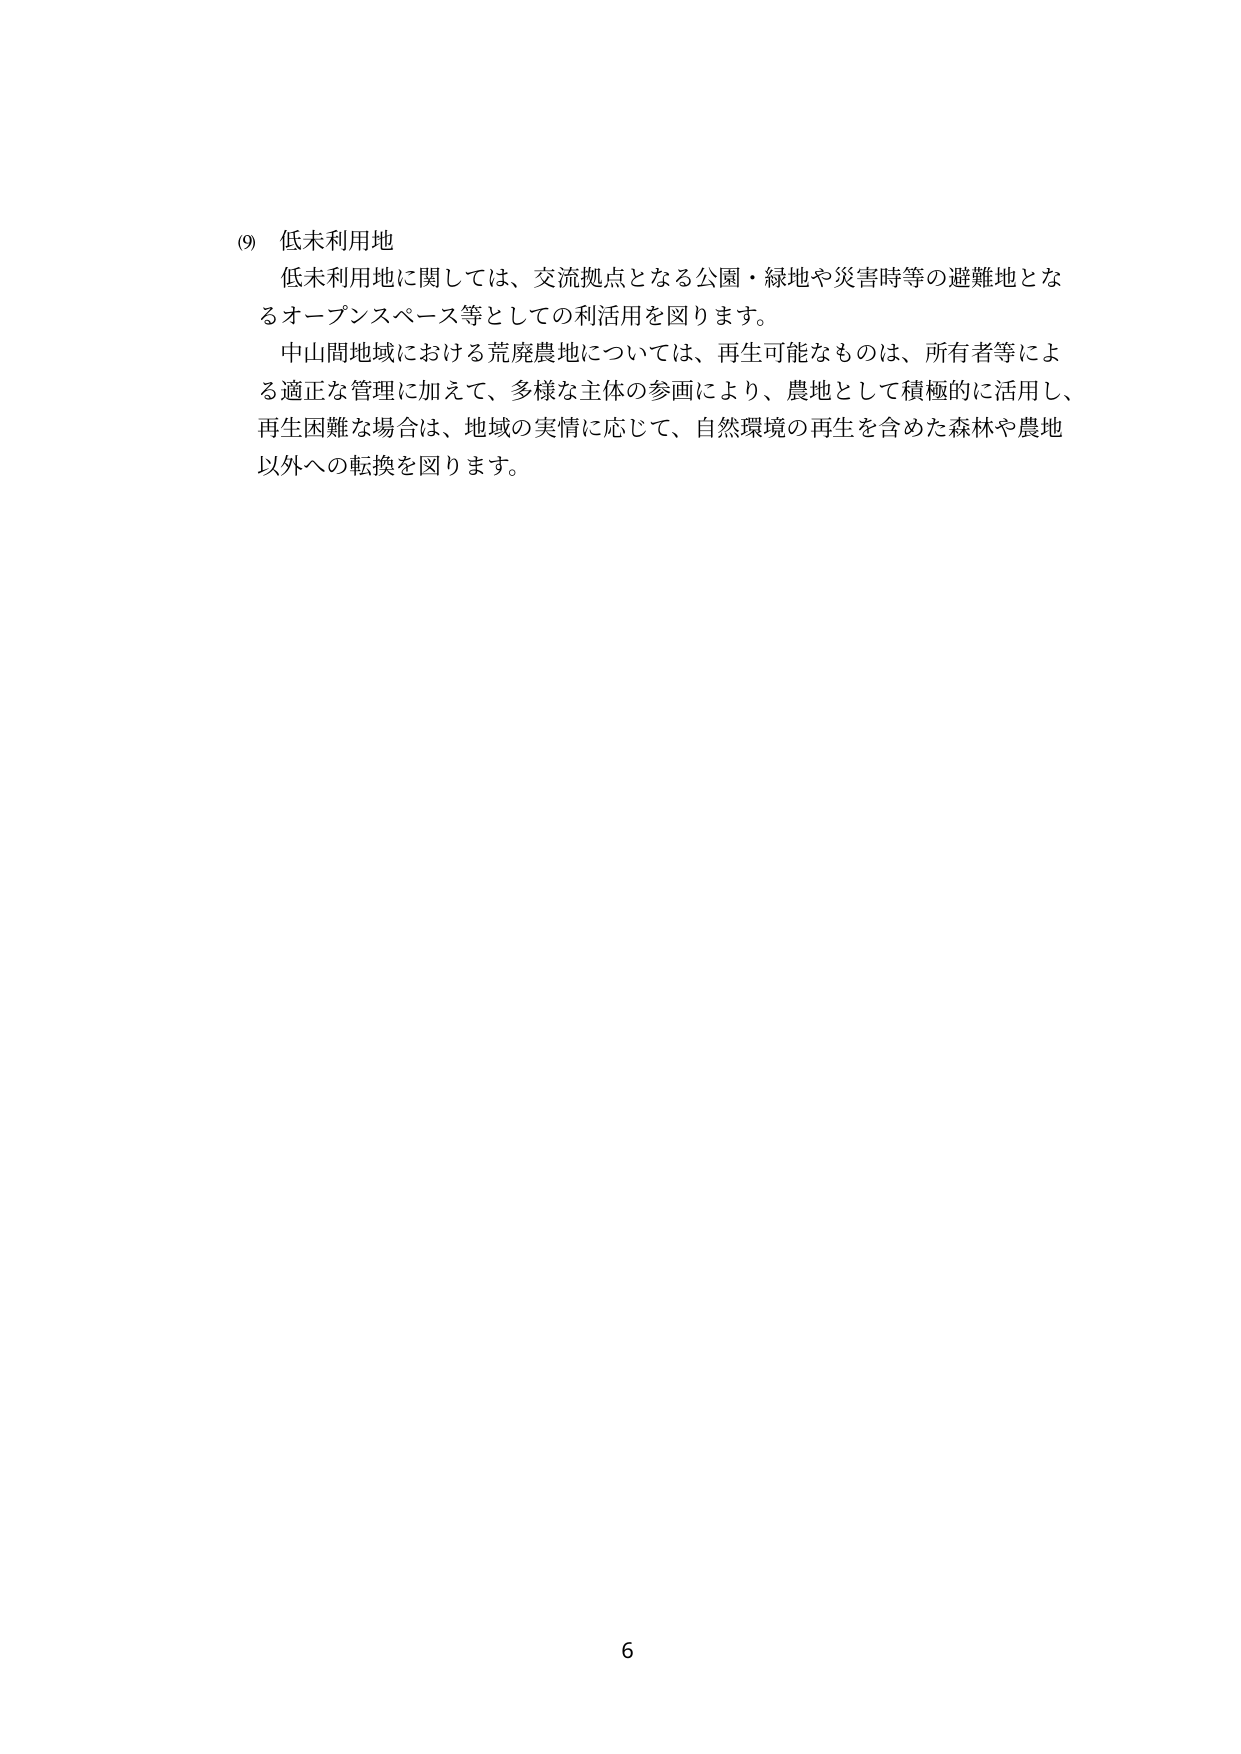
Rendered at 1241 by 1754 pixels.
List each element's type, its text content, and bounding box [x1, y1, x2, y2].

text 中山間地域における荒廃農地については、再生可能なものは、所有者等による適正な管理に加えて、多様な主体の参画により、農地として積極的に活用し、再生困難な場合は、地域の実情に応じて、自然環境の再生を含めた森林や農地以外への転換を図ります。 [258, 333, 1063, 483]
text ⑼ 低未利用地 [214, 221, 1063, 258]
text 低未利用地に関しては、交流拠点となる公園・緑地や災害時等の避難地となるオープンスペース等としての利活用を図ります。 [258, 258, 1063, 333]
